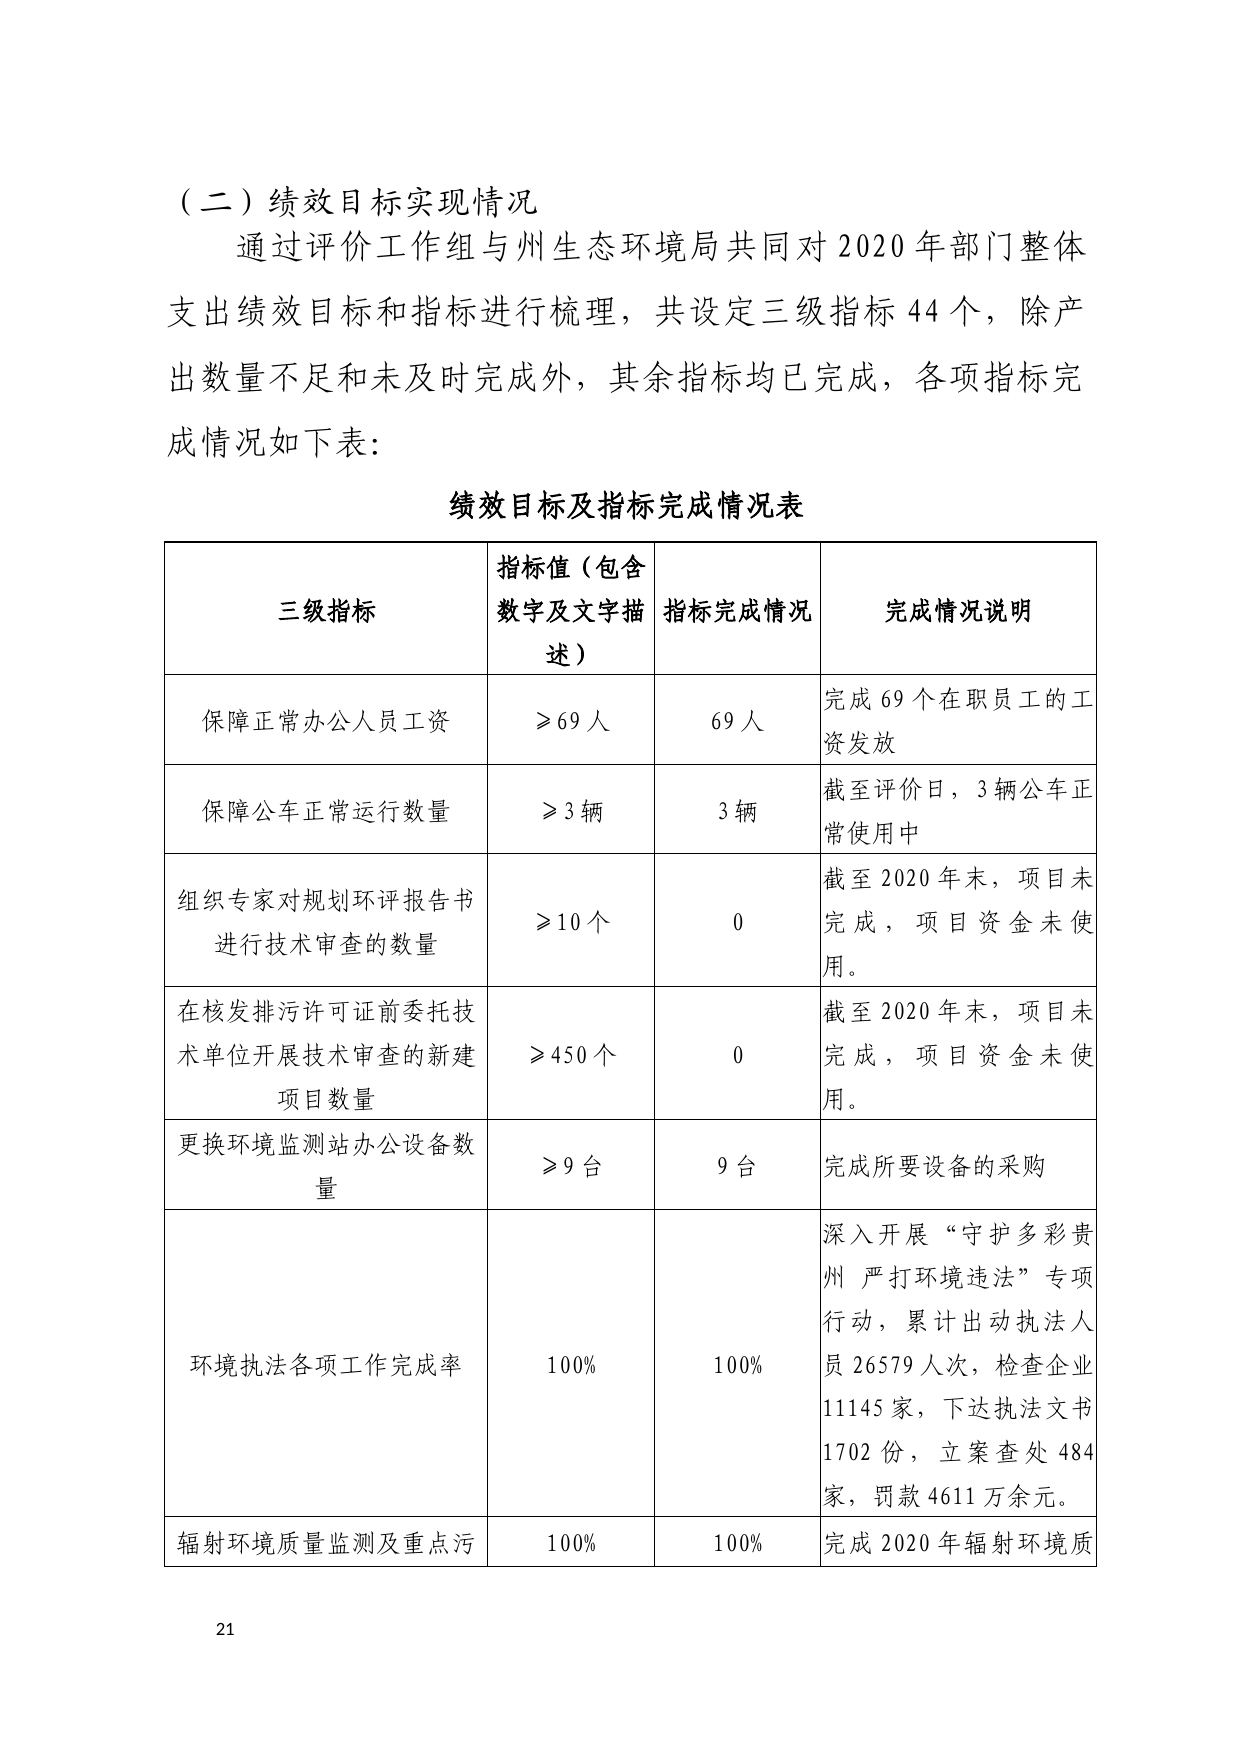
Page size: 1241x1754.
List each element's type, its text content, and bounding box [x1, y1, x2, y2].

list 绩效目标及指标完成情况表 [165, 481, 1087, 525]
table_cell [821, 1517, 1096, 1566]
table_cell 组织专家对规划环评报告书进行技术审查的数量 [165, 854, 487, 986]
table_cell 100% [655, 1517, 820, 1566]
table_cell 截至评价日，3辆公车正常使用中 [821, 765, 1096, 853]
table_cell 环境执法各项工作完成率 [165, 1210, 487, 1516]
table_cell 截至2020年末，项目未完成，项目资金未使用。 [821, 987, 1096, 1119]
table_cell 完成69个在职员工的工资发放 [821, 675, 1096, 764]
table_cell ≥69人 [488, 675, 654, 764]
table_cell ≥3辆 [488, 765, 654, 853]
table_cell 0 [655, 854, 820, 986]
table_cell 100% [655, 1210, 820, 1516]
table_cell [165, 1517, 487, 1566]
table_cell ≥450个 [488, 987, 654, 1119]
table_cell 69人 [655, 675, 820, 764]
table_header 指标完成情况 [655, 543, 820, 674]
table_cell 9台 [655, 1120, 820, 1208]
list 通过评价工作组与州生态环境局共同对2020年部门整体支出绩效目标和指标进行梳理，共设定三级指标44个，除产出数量不足和未及时完成外，其余指标均已完成，各项指标完成情况如下表： [165, 222, 1087, 462]
table_cell 0 [655, 987, 820, 1119]
table_cell 3辆 [655, 765, 820, 853]
table_cell 保障正常办公人员工资 [165, 675, 487, 764]
table_cell 保障公车正常运行数量 [165, 765, 487, 853]
table_cell 完成所要设备的采购 [821, 1120, 1096, 1208]
table_header 完成情况说明 [821, 543, 1096, 674]
table_cell ≥10个 [488, 854, 654, 986]
table_cell ≥9台 [488, 1120, 654, 1208]
table_cell 更换环境监测站办公设备数量 [165, 1120, 487, 1208]
table_cell 100% [488, 1210, 654, 1516]
table_header 指标值（包含数字及文字描述） [488, 543, 654, 674]
table_cell 在核发排污许可证前委托技术单位开展技术审查的新建项目数量 [165, 987, 487, 1119]
table_cell 100% [488, 1517, 654, 1566]
table_cell 截至2020年末，项目未完成，项目资金未使用。 [821, 854, 1096, 986]
list （二）绩效目标实现情况 [165, 179, 1087, 222]
table_header 三级指标 [165, 543, 487, 674]
table_cell 深入开展“守护多彩贵州 严打环境违法”专项行动，累计出动执法人员26579人次，检查企业11145家，下达执法文书1702份，立案查处484家，罚款4611万余元。 [821, 1210, 1096, 1516]
